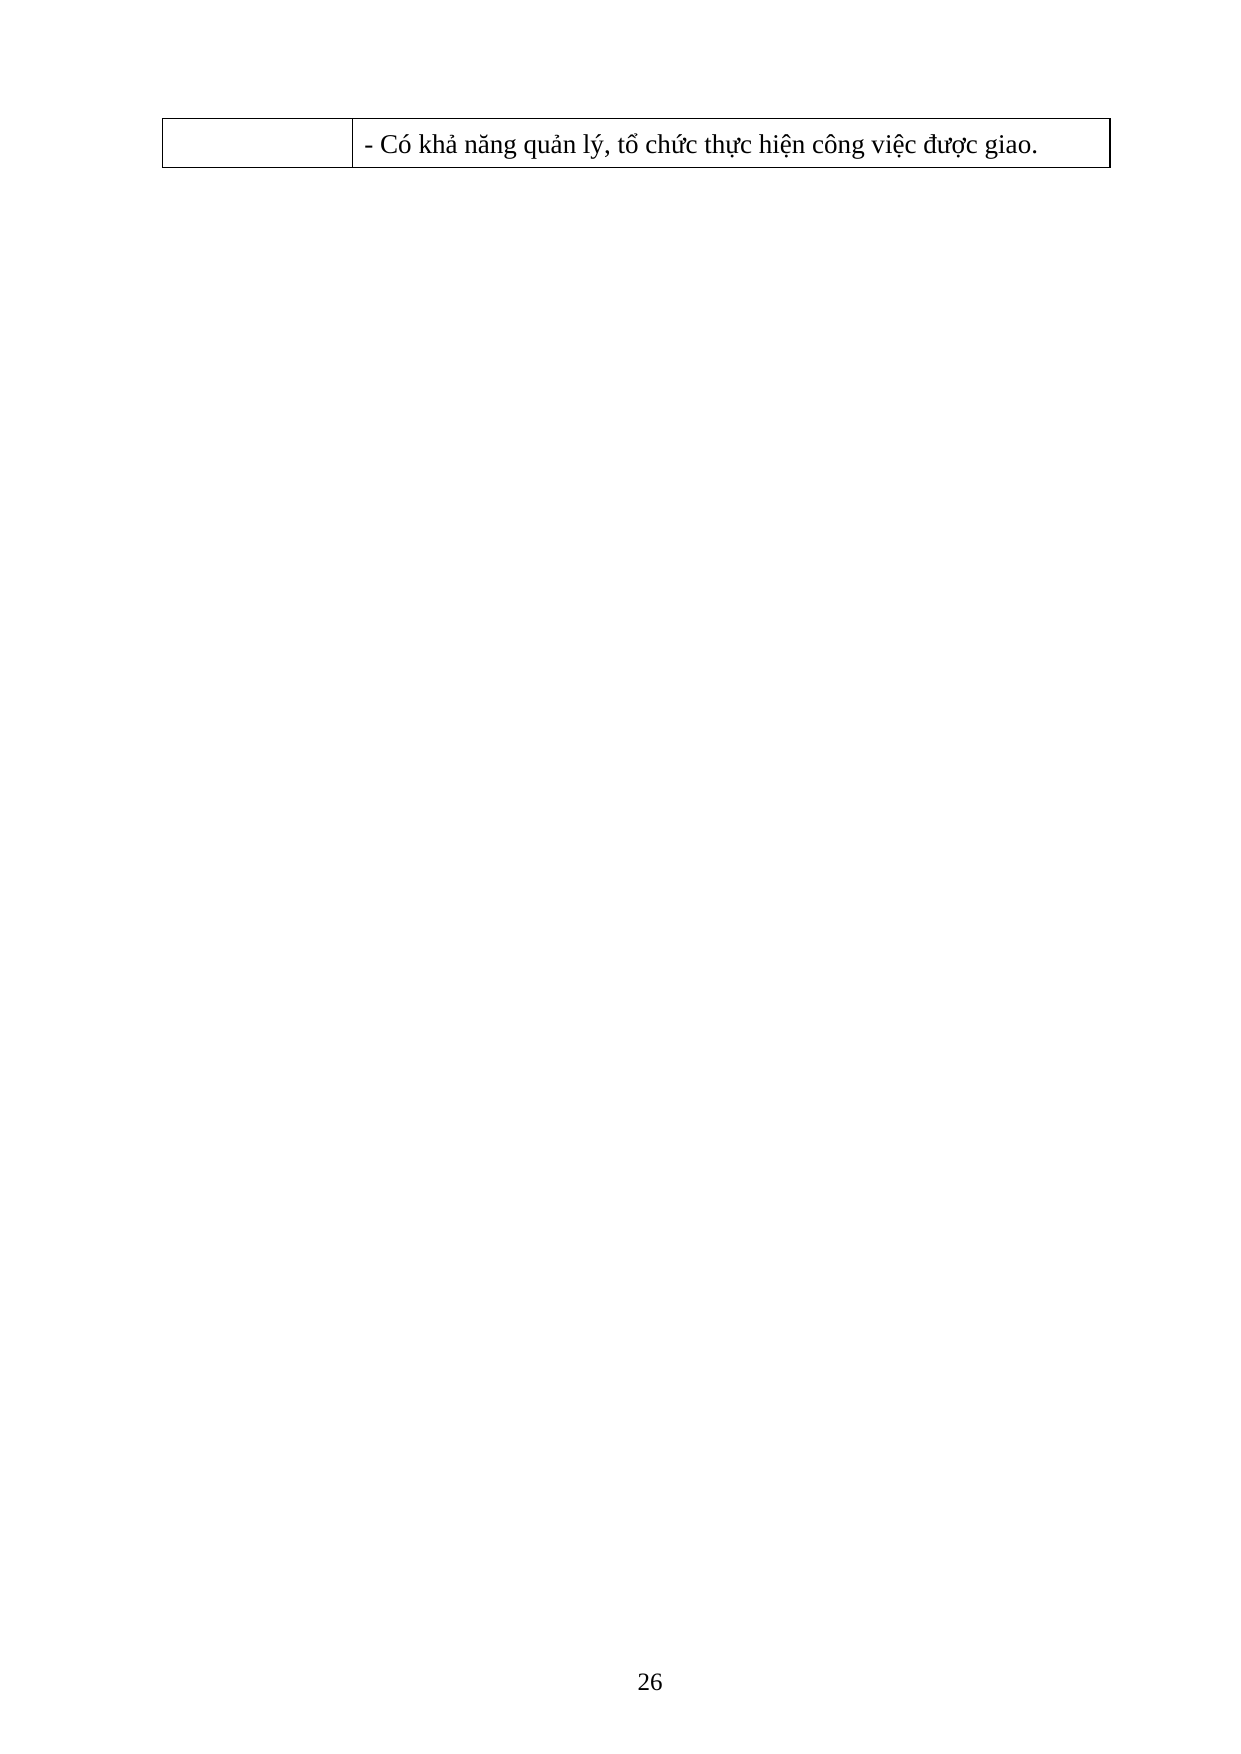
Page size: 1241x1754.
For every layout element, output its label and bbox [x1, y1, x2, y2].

table_cell [163, 119, 352, 167]
table_cell [353, 119, 1109, 167]
